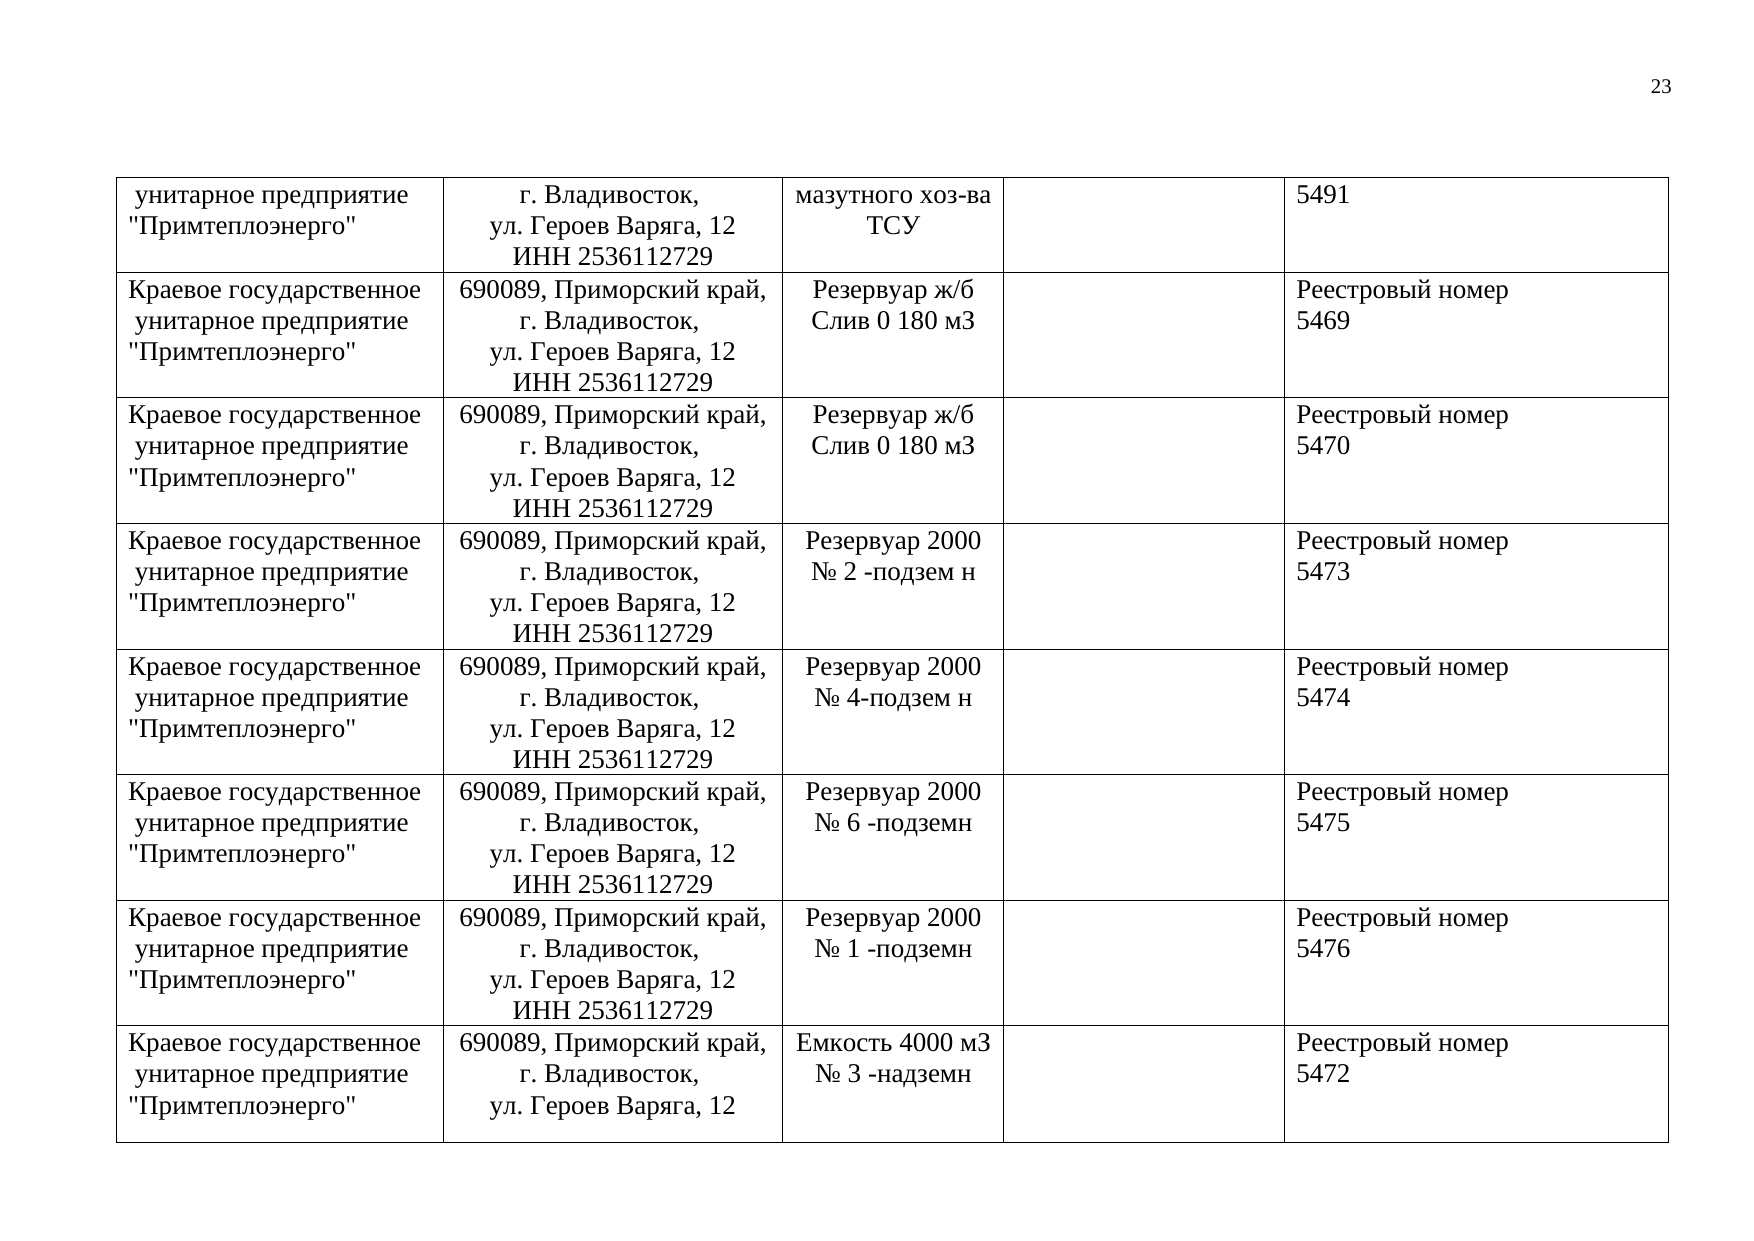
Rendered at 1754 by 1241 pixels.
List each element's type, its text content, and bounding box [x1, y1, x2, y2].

table_cell 690089, Приморский край, г. Владивосток, ул. Героев Варяга, 12 ИНН 2536112729 [444, 524, 782, 648]
table_cell [1004, 524, 1284, 648]
table_cell Краевое государственное унитарное предприятие "Примтеплоэнерго" [117, 775, 443, 900]
table_cell 690089, Приморский край, г. Владивосток, ул. Героев Варяга, 12 ИНН 2536112729 [444, 398, 782, 523]
table_cell [1004, 1026, 1284, 1142]
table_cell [444, 1026, 782, 1142]
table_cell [444, 178, 782, 272]
table_cell Краевое государственное унитарное предприятие "Примтеплоэнерго" [117, 650, 443, 774]
table_cell 690089, Приморский край, г. Владивосток, ул. Героев Варяга, 12 ИНН 2536112729 [444, 901, 782, 1025]
table_cell 690089, Приморский край, г. Владивосток, ул. Героев Варяга, 12 ИНН 2536112729 [444, 775, 782, 900]
table_cell [1004, 901, 1284, 1025]
table_cell 690089, Приморский край, г. Владивосток, ул. Героев Варяга, 12 ИНН 2536112729 [444, 273, 782, 397]
table_cell Реестровый номер 5473 [1285, 524, 1668, 648]
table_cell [117, 1026, 443, 1142]
table_cell [1004, 775, 1284, 900]
table_cell [1004, 178, 1284, 272]
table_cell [1285, 178, 1668, 272]
table_cell 690089, Приморский край, г. Владивосток, ул. Героев Варяга, 12 ИНН 2536112729 [444, 650, 782, 774]
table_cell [1285, 1026, 1668, 1142]
table_cell Краевое государственное унитарное предприятие "Примтеплоэнерго" [117, 398, 443, 523]
table_cell Краевое государственное унитарное предприятие "Примтеплоэнерго" [117, 273, 443, 397]
table_cell Краевое государственное унитарное предприятие "Примтеплоэнерго" [117, 901, 443, 1025]
table_cell Реестровый номер 5475 [1285, 775, 1668, 900]
table_cell Резервуар 2000 № 6 -подземн [783, 775, 1003, 900]
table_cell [783, 1026, 1003, 1142]
table_cell [1004, 273, 1284, 397]
table_cell Реестровый номер 5469 [1285, 273, 1668, 397]
table_cell [1004, 398, 1284, 523]
table_cell Резервуар 2000 № 1 -подземн [783, 901, 1003, 1025]
table_cell Резервуар 2000 № 4-подзем н [783, 650, 1003, 774]
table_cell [783, 178, 1003, 272]
table_cell Резервуар 2000 № 2 -подзем н [783, 524, 1003, 648]
table_cell Краевое государственное унитарное предприятие "Примтеплоэнерго" [117, 524, 443, 648]
table_cell Резервуар ж/б Слив 0 180 мЗ [783, 398, 1003, 523]
table_cell Реестровый номер 5474 [1285, 650, 1668, 774]
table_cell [117, 178, 443, 272]
table_cell Реестровый номер 5476 [1285, 901, 1668, 1025]
table_cell [1004, 650, 1284, 774]
table_cell Резервуар ж/б Слив 0 180 мЗ [783, 273, 1003, 397]
table_cell Реестровый номер 5470 [1285, 398, 1668, 523]
